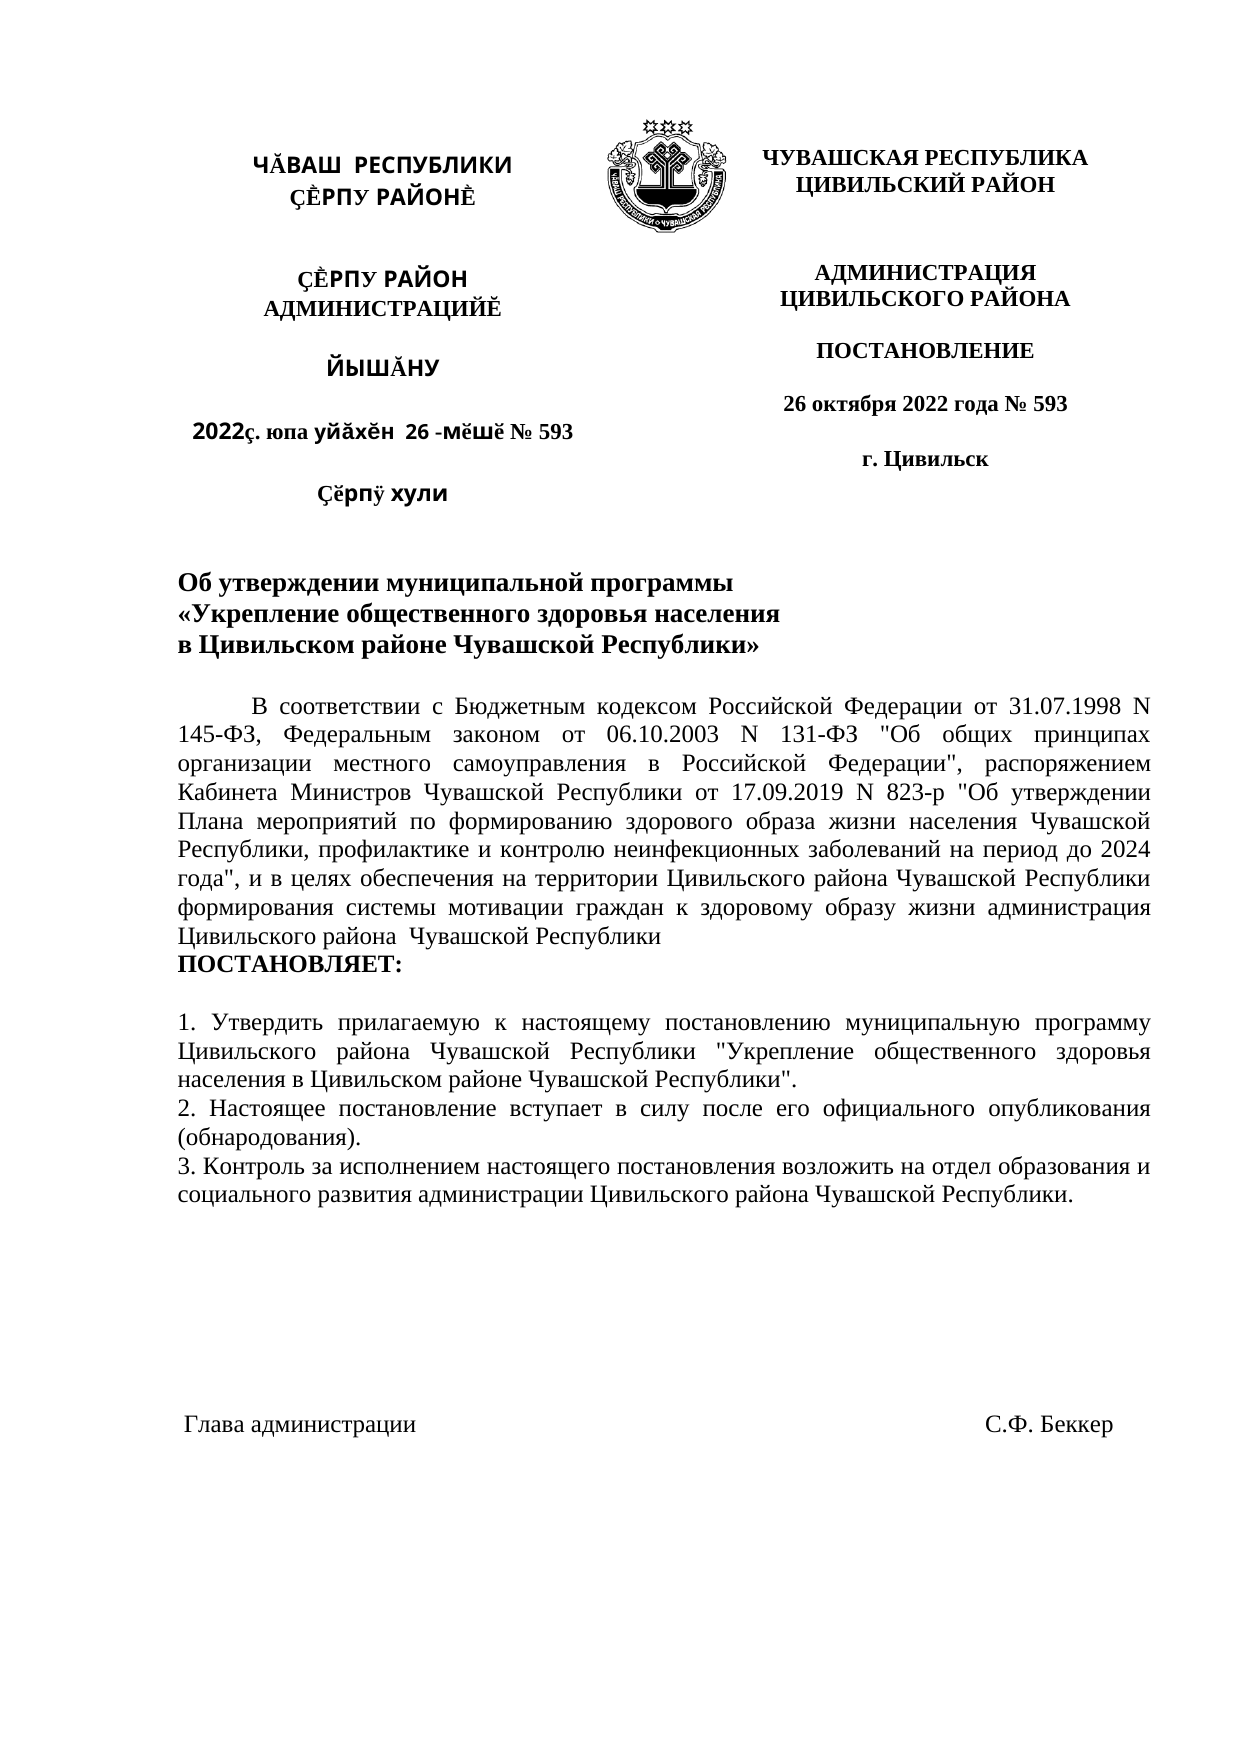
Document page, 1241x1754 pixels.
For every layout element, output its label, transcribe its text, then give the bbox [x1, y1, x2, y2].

text 2. Настоящее постановление вступает в силу после его официального опубликования (обнародования). [177, 1093, 1152, 1151]
text Глава администрации С.Ф. Беккер [177, 1409, 1152, 1438]
text Об утверждении муниципальной программы [177, 566, 1152, 597]
text 3. Контроль за исполнением настоящего постановления возложить на отдел образования и социального развития администрации Цивильского района Чувашской Республики. [177, 1151, 1152, 1208]
text 1. Утвердить прилагаемую к настоящему постановлению муниципальную программу Цивильского района Чувашской Республики "Укрепление общественного здоровья населения в Цивильском районе Чувашской Республики". [177, 1007, 1152, 1093]
picture [606, 118, 727, 233]
table_cell ҪḔРПУ РАЙОН АДМИНИСТРАЦИЙĔ ЙЫШĂНУ 2022ç. юпа уйăхĕн 26 -мӗшӗ № 593 Ҫӗрпÿ хули [166, 232, 599, 509]
text «Укрепление общественного здоровья населения [177, 597, 1152, 628]
table_header ЧĂВАШ РЕСПУБЛИКИ ҪḔРПУ РАЙОНḔ [166, 118, 599, 232]
text в Цивильском районе Чувашской Республики» [177, 628, 1152, 659]
text В соответствии с Бюджетным кодексом Российской Федерации от 31.07.1998 N 145-ФЗ, Федеральным законом от 06.10.2003 N 131-ФЗ "Об общих принципах организации местного самоуправления в Российской Федерации", распоряжением Кабинета Министров Чувашской Республики от 17.09.2019 N 823-р "Об утверждении Плана мероприятий по формированию здорового образа жизни населения Чувашской Республики, профилактике и контролю неинфекционных заболеваний на период до 2024 года", и в целях обеспечения на территории Цивильского района Чувашской Республики формирования системы мотивации граждан к здоровому образу жизни администрация Цивильского района Чувашской Республики [177, 691, 1152, 949]
table_header [599, 118, 707, 509]
table_header ЧУВАШСКАЯ РЕСПУБЛИКА ЦИВИЛЬСКИЙ РАЙОН [727, 118, 1140, 232]
text ПОСТАНОВЛЯЕТ: [177, 949, 1152, 978]
table_cell АДМИНИСТРАЦИЯ ЦИВИЛЬСКОГО РАЙОНА ПОСТАНОВЛЕНИЕ 26 октября 2022 года № 593 г. Цивильск [707, 232, 1140, 509]
